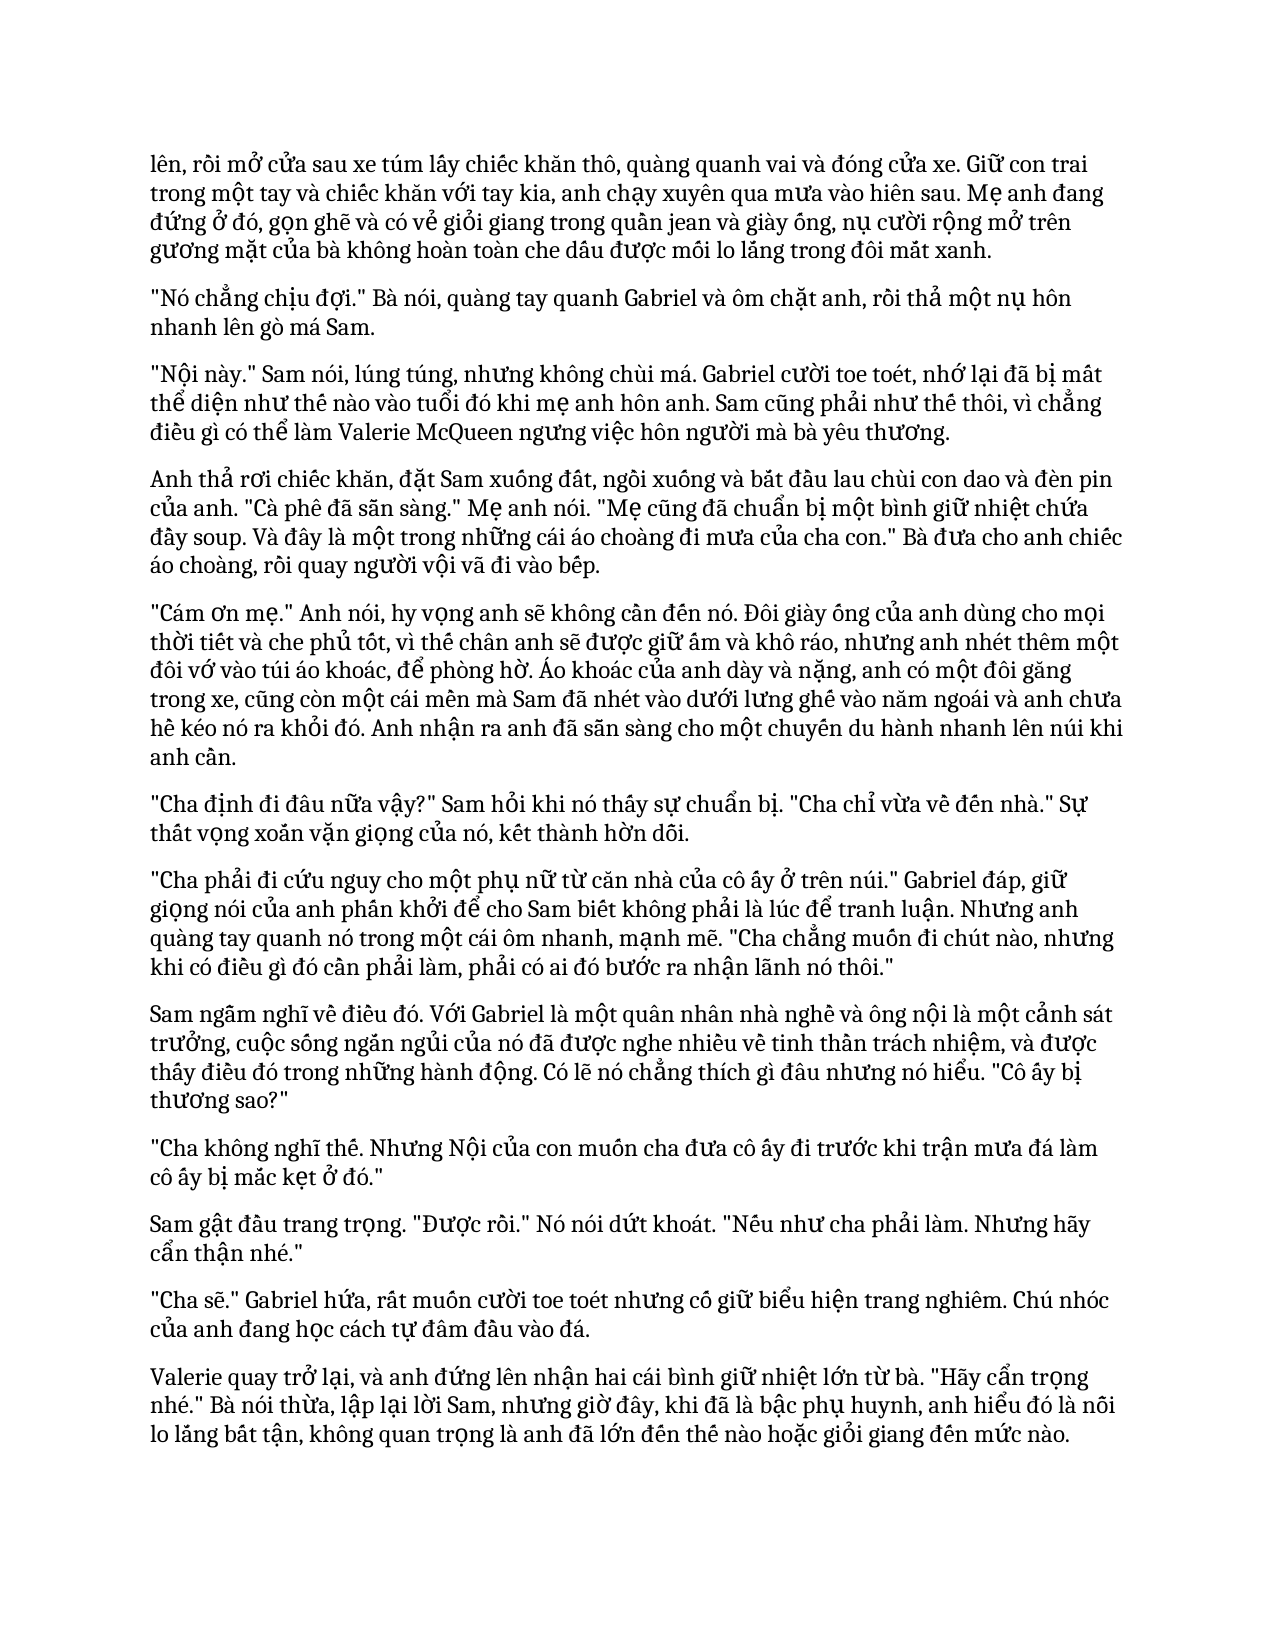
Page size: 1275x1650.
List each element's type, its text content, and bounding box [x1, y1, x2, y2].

text "Cám ơn mẹ." Anh nói, hy vọng anh sẽ không cần đến nó. Đôi giày ống của anh dùng cho mọi thời tiết và che phủ tốt, vì thế chân anh sẽ được giữ ấm và khô ráo, nhưng anh nhét thêm một đôi vớ vào túi áo khoác, để phòng hờ. Áo khoác của anh dày và nặng, anh có một đôi găng trong xe, cũng còn một cái mền mà Sam đã nhét vào dưới lưng ghế vào năm ngoái và anh chưa hề kéo nó ra khỏi đó. Anh nhận ra anh đã sẵn sàng cho một chuyến du hành nhanh lên núi khi anh cần. [150, 599, 1125, 771]
text Valerie quay trở lại, và anh đứng lên nhận hai cái bình giữ nhiệt lớn từ bà. "Hãy cẩn trọng nhé." Bà nói thừa, lập lại lời Sam, nhưng giờ đây, khi đã là bậc phụ huynh, anh hiểu đó là nỗi lo lắng bất tận, không quan trọng là anh đã lớn đến thế nào hoặc giỏi giang đến mức nào. [150, 1362, 1125, 1449]
text "Nó chẳng chịu đợi." Bà nói, quàng tay quanh Gabriel và ôm chặt anh, rồi thả một nụ hôn nhanh lên gò má Sam. [150, 284, 1125, 341]
text Sam ngẫm nghĩ về điều đó. Với Gabriel là một quân nhân nhà nghề và ông nội là một cảnh sát trưởng, cuộc sống ngắn ngủi của nó đã được nghe nhiều về tinh thần trách nhiệm, và được thấy điều đó trong những hành động. Có lẽ nó chẳng thích gì đâu nhưng nó hiểu. "Cô ấy bị thương sao?" [150, 1000, 1125, 1115]
text "Cha phải đi cứu nguy cho một phụ nữ từ căn nhà của cô ấy ở trên núi." Gabriel đáp, giữ giọng nói của anh phấn khởi để cho Sam biết không phải là lúc để tranh luận. Nhưng anh quàng tay quanh nó trong một cái ôm nhanh, mạnh mẽ. "Cha chẳng muốn đi chút nào, nhưng khi có điều gì đó cần phải làm, phải có ai đó bước ra nhận lãnh nó thôi." [150, 866, 1125, 981]
text "Cha không nghĩ thế. Nhưng Nội của con muốn cha đưa cô ấy đi trước khi trận mưa đá làm cô ấy bị mắc kẹt ở đó." [150, 1134, 1125, 1191]
text "Nội này." Sam nói, lúng túng, nhưng không chùi má. Gabriel cười toe toét, nhớ lại đã bị mất thể diện như thế nào vào tuổi đó khi mẹ anh hôn anh. Sam cũng phải như thế thôi, vì chẳng điều gì có thể làm Valerie McQueen ngưng việc hôn người mà bà yêu thương. [150, 360, 1125, 446]
text "Cha định đi đâu nữa vậy?" Sam hỏi khi nó thấy sự chuẩn bị. "Cha chỉ vừa về đến nhà." Sự thất vọng xoắn vặn giọng của nó, kết thành hờn dỗi. [150, 790, 1125, 847]
text Sam gật đầu trang trọng. "Được rồi." Nó nói dứt khoát. "Nếu như cha phải làm. Nhưng hãy cẩn thận nhé." [150, 1210, 1125, 1267]
text "Cha sẽ." Gabriel hứa, rất muốn cười toe toét nhưng cố giữ biểu hiện trang nghiêm. Chú nhóc của anh đang học cách tự đâm đầu vào đá. [150, 1286, 1125, 1344]
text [150, 150, 1125, 265]
text Anh thả rơi chiếc khăn, đặt Sam xuống đất, ngồi xuống và bắt đầu lau chùi con dao và đèn pin của anh. "Cà phê đã sẵn sàng." Mẹ anh nói. "Mẹ cũng đã chuẩn bị một bình giữ nhiệt chứa đầy soup. Và đây là một trong những cái áo choàng đi mưa của cha con." Bà đưa cho anh chiếc áo choàng, rồi quay người vội vã đi vào bếp. [150, 465, 1125, 580]
